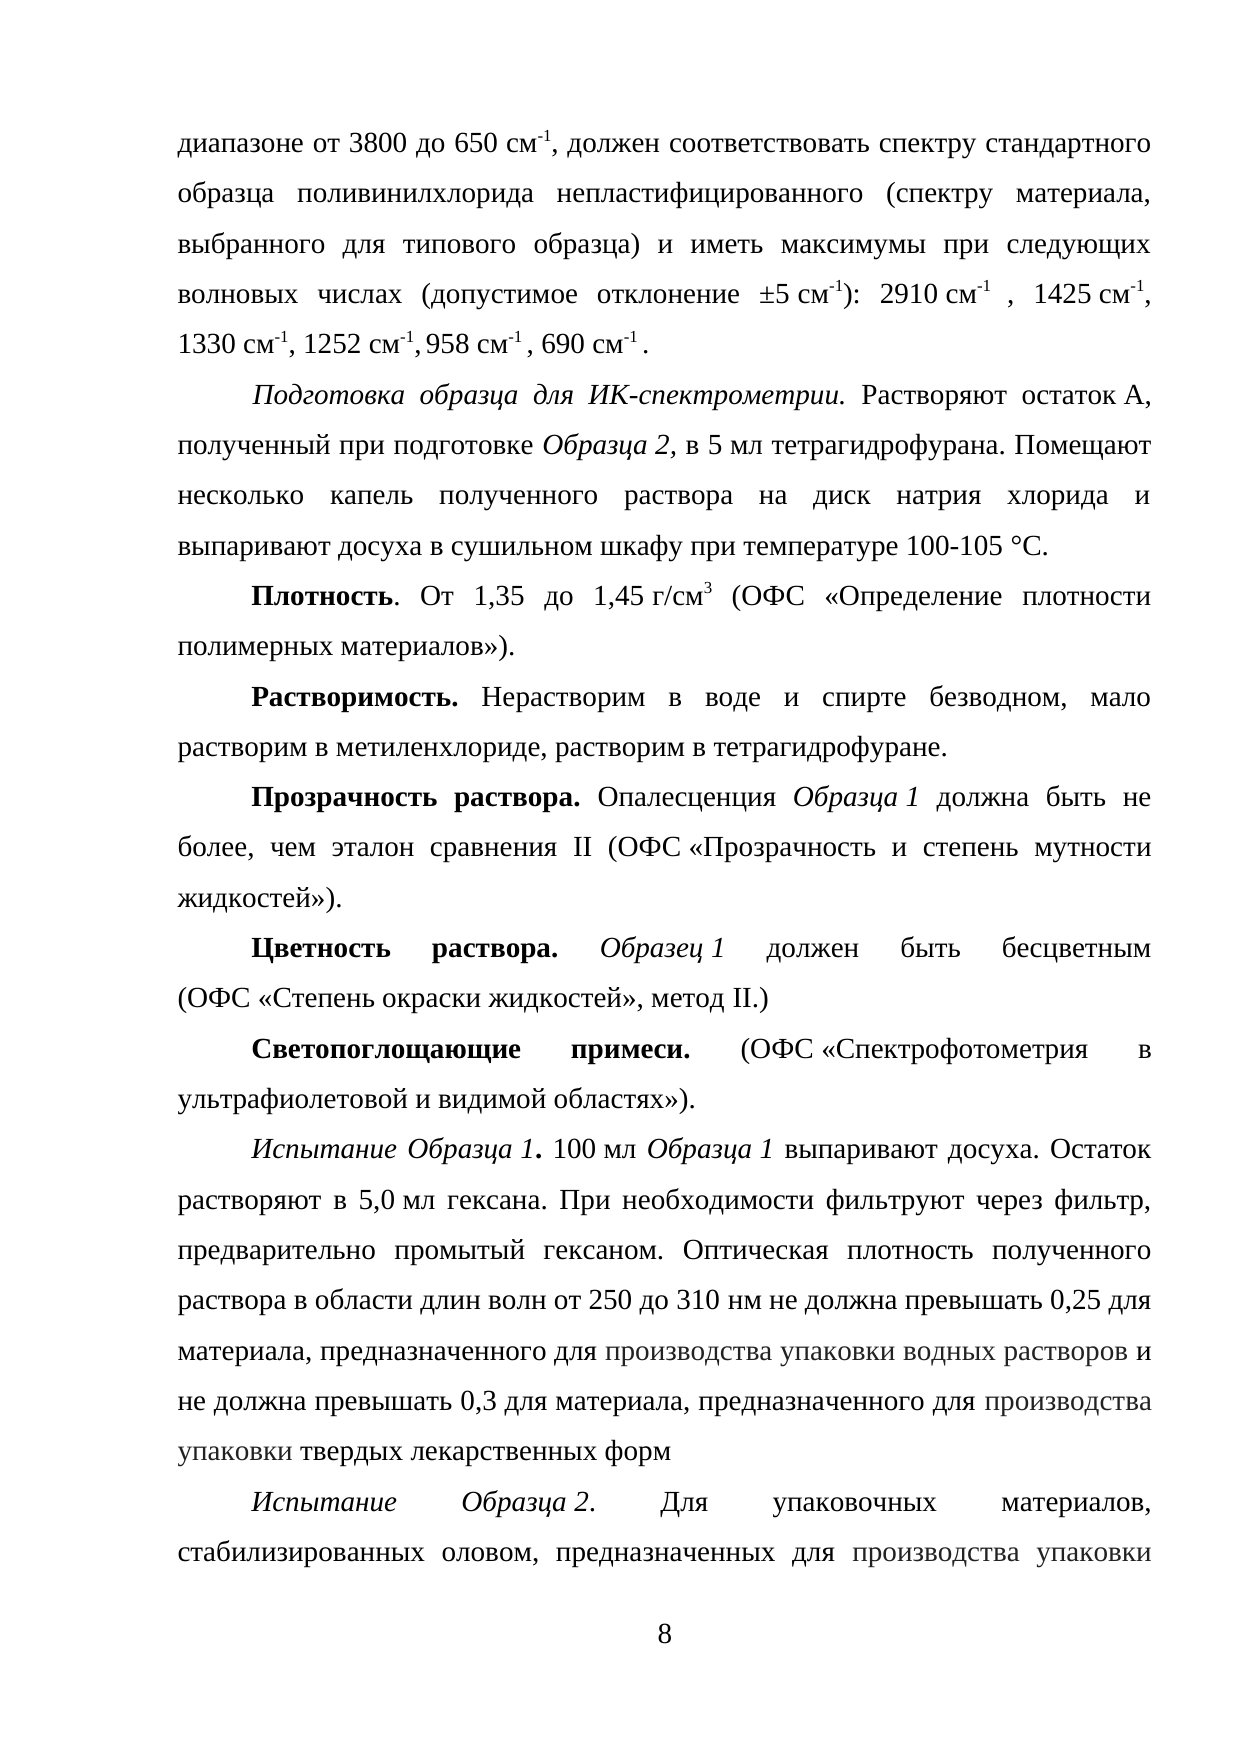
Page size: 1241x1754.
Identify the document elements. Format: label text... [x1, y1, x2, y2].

text Цветность раствора. Образец 1 должен быть бесцветным (ОФС «Степень окраски жидкостей», метод II.) [177, 930, 1152, 1014]
text Прозрачность раствора. Опалесценция Образца 1 должна быть не более, чем эталон сравнения II (ОФС «Прозрачность и степень мутности жидкостей»). [177, 779, 1152, 913]
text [177, 125, 1152, 360]
text Подготовка образца для ИК-спектрометрии. Растворяют остаток А, полученный при подготовке Образца 2, в 5 мл тетрагидрофурана. Помещают несколько капель полученного раствора на диск натрия хлорида и выпаривают досуха в сушильном шкафу при температуре 100-105 °С. [177, 377, 1152, 561]
text Светопоглощающие примеси. (ОФС «Спектрофотометрия в ультрафиолетовой и видимой областях»). [177, 1031, 1152, 1115]
text Плотность. От 1,35 до 1,45 г/см3 (ОФС «Определение плотности полимерных материалов»). [177, 578, 1152, 662]
text Испытание Образца 1. 100 мл Образца 1 выпаривают досуха. Остаток растворяют в 5,0 мл гексана. При необходимости фильтруют через фильтр, предварительно промытый гексаном. Оптическая плотность полученного раствора в области длин волн от 250 до 310 нм не должна превышать 0,25 для материала, предназначенного для производства упаковки водных растворов и не должна превышать 0,3 для материала, предназначенного для производства упаковки твердых лекарственных форм [177, 1131, 1152, 1467]
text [177, 1484, 1152, 1567]
text Растворимость. Нерастворим в воде и спирте безводном, мало растворим в метиленхлориде, растворим в тетрагидрофуране. [177, 679, 1152, 762]
